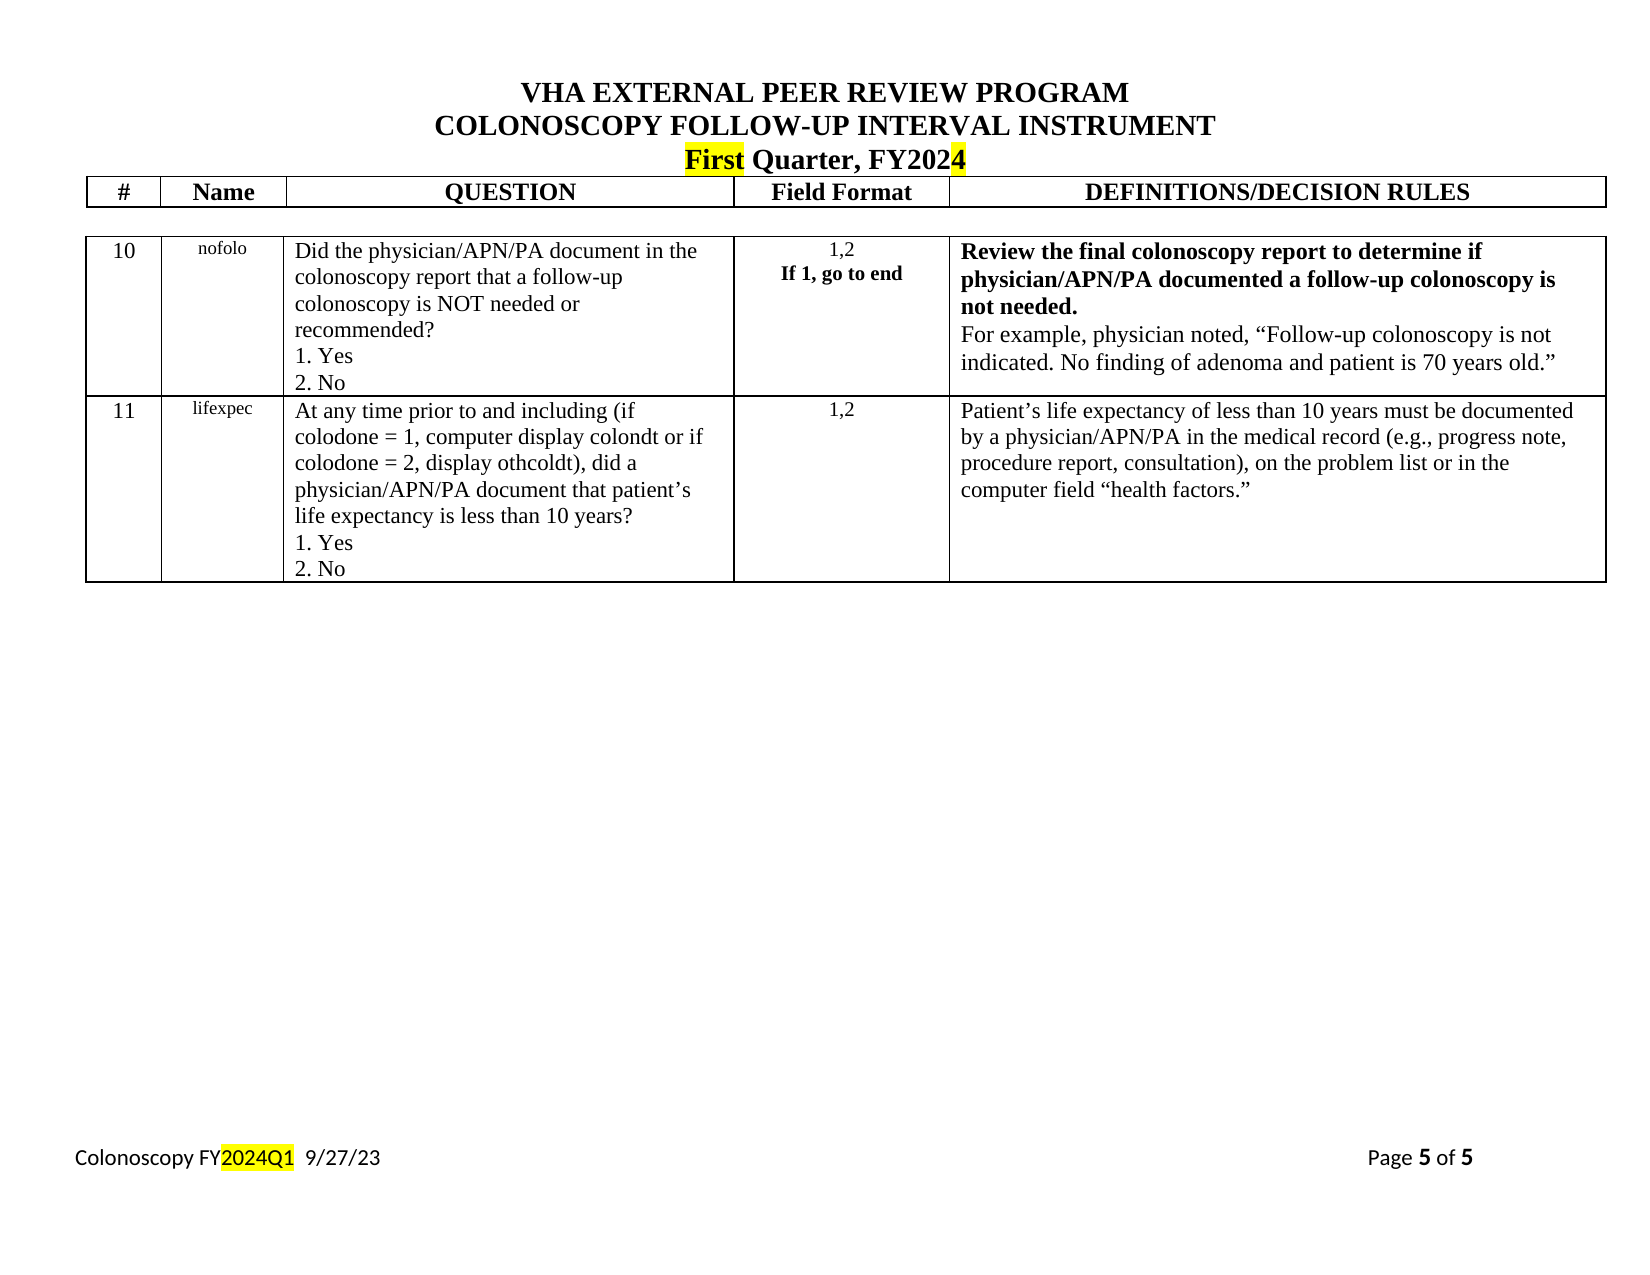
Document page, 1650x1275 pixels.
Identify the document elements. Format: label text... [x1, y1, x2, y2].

table_cell At any time prior to and including (if colodone = 1, computer display colondt or if colodone = 2, display othcoldt), did a physician/APN/PA document that patient’s life expectancy is less than 10 years? 1. Yes 2. No [284, 397, 733, 581]
table_cell 1,2 [735, 397, 949, 581]
table_cell 11 [87, 397, 161, 581]
table_cell Did the physician/APN/PA document in the colonoscopy report that a follow-up colonoscopy is NOT needed or recommended? 1. Yes 2. No [284, 237, 733, 395]
table_cell lifexpec [162, 397, 283, 581]
table_cell Review the final colonoscopy report to determine if physician/APN/PA documented a follow-up colonoscopy is not needed. For example, physician noted, “Follow-up colonoscopy is not indicated. No finding of adenoma and patient is 70 years old.” [950, 237, 1605, 395]
table_cell 1,2 If 1, go to end [735, 237, 949, 395]
table_cell Patient’s life expectancy of less than 10 years must be documented by a physician/APN/PA in the medical record (e.g., progress note, procedure report, consultation), on the problem list or in the computer field “health factors.” [950, 397, 1605, 581]
table_cell nofolo [162, 237, 283, 395]
table_cell 10 [87, 237, 161, 395]
